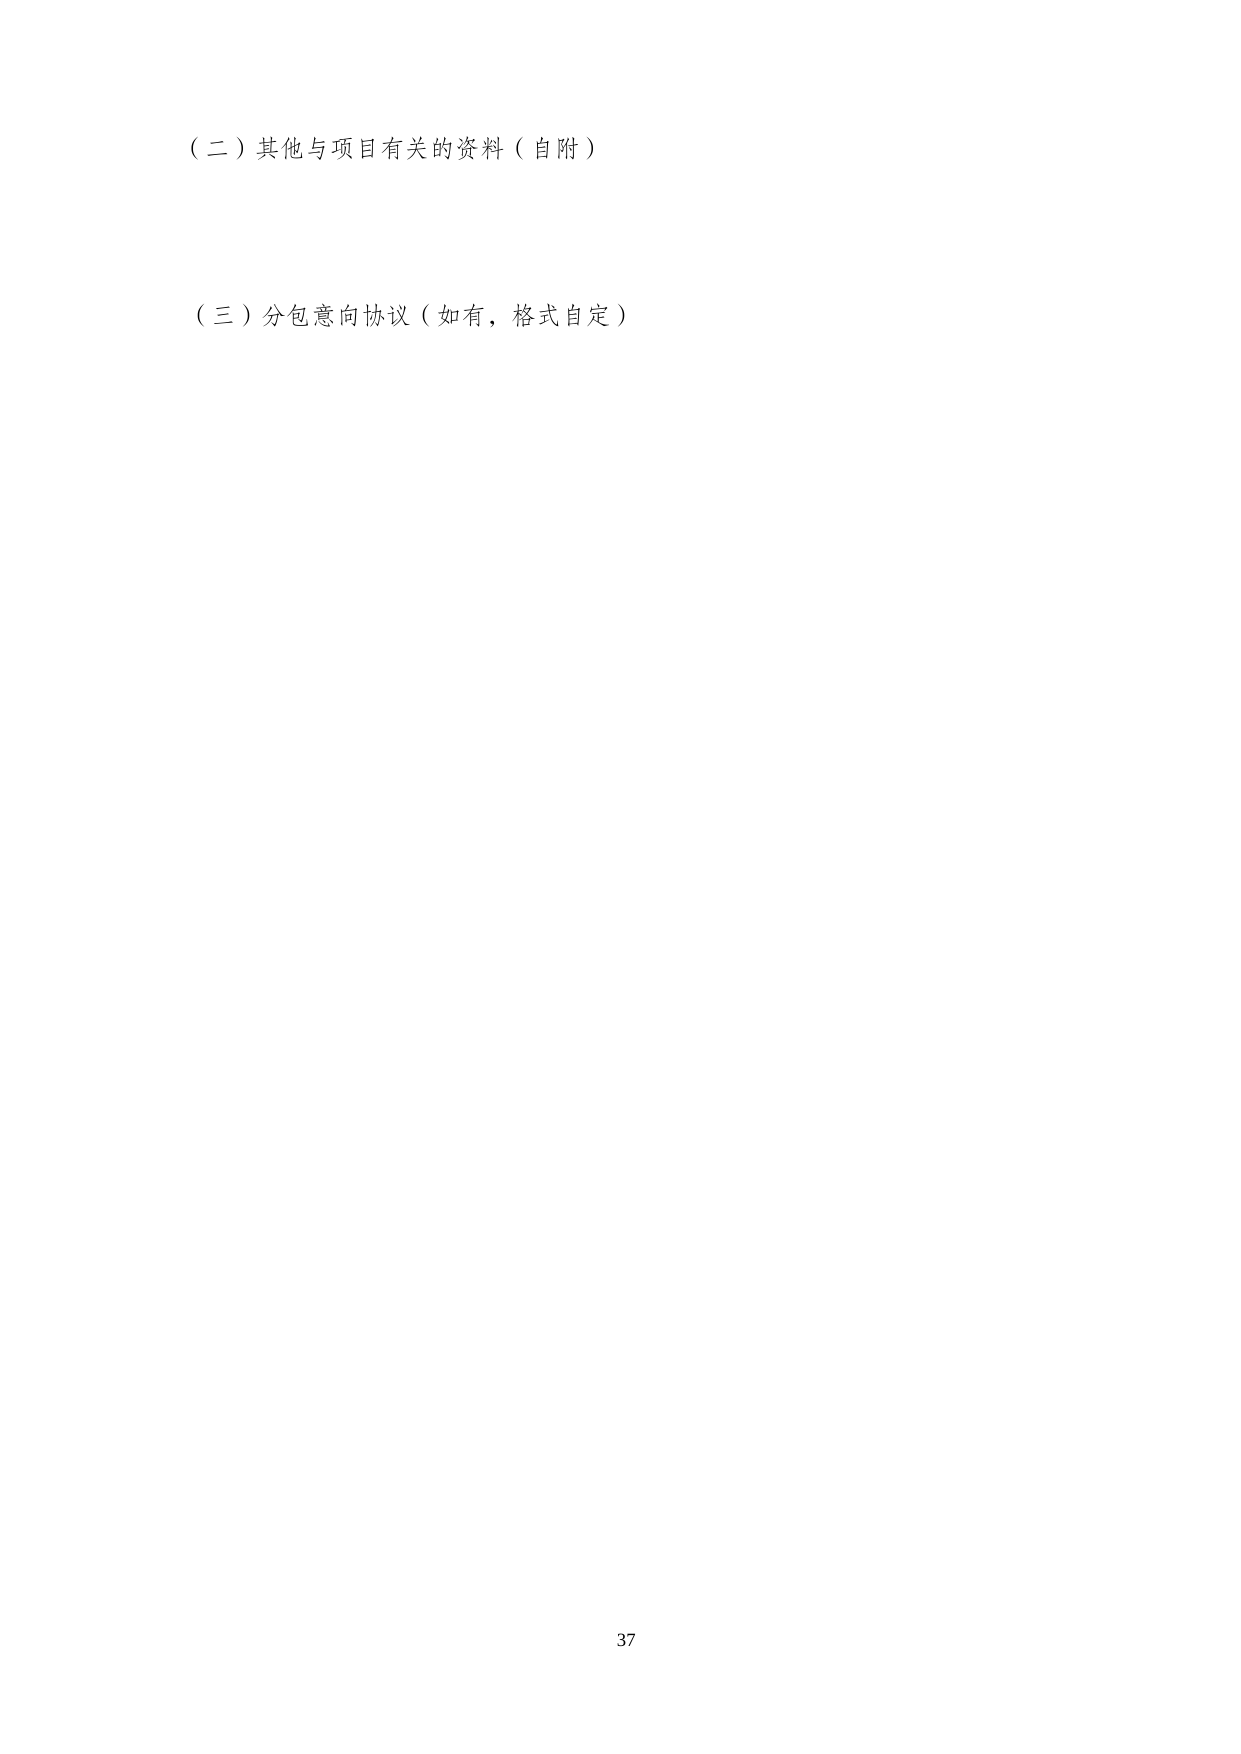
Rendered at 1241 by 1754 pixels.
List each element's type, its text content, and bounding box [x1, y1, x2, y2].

text （三）分包意向协议（如有，格式自定） [136, 291, 1116, 332]
text （二）其他与项目有关的资料（自附） [136, 124, 1116, 166]
